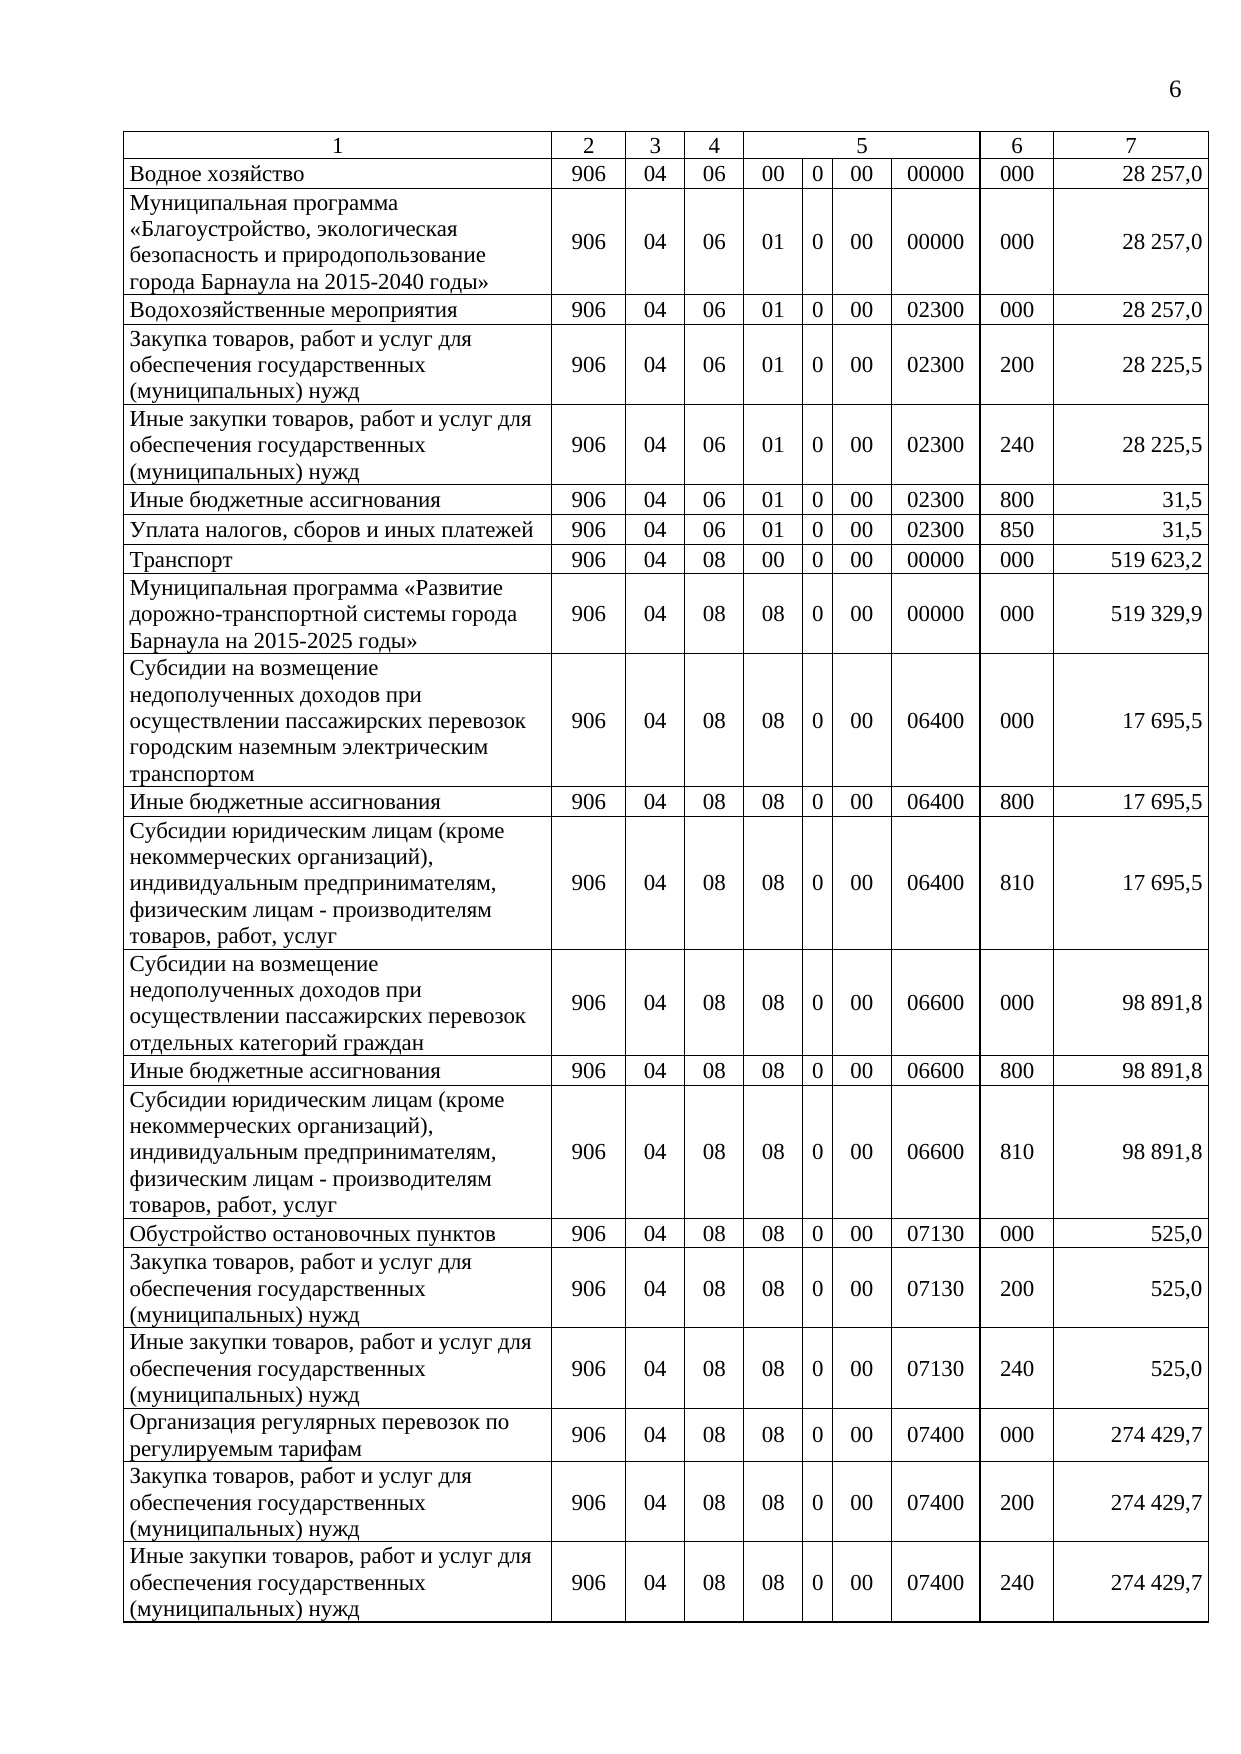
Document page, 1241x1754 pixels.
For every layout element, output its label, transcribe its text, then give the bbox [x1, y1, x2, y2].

table_cell 04 [626, 574, 684, 653]
table_cell 28 225,5 [1054, 405, 1208, 484]
table_cell 01 [744, 325, 802, 404]
table_cell 06600 [892, 1086, 979, 1217]
table_header 5 [744, 132, 979, 158]
table_cell 06400 [892, 654, 979, 786]
table_cell 0 [803, 1086, 832, 1217]
table_cell 00 [833, 1219, 891, 1247]
table_cell 08 [744, 1462, 802, 1541]
table_cell 08 [685, 1542, 743, 1621]
table_cell 08 [685, 545, 743, 573]
table_cell 0 [803, 1462, 832, 1541]
table_cell 00 [833, 515, 891, 543]
table_cell 04 [626, 1248, 684, 1327]
table_cell 04 [626, 1056, 684, 1085]
table_cell 906 [552, 405, 625, 484]
table_cell 06 [685, 405, 743, 484]
table_cell 08 [744, 1086, 802, 1217]
table_cell 04 [626, 325, 684, 404]
table_cell 0 [803, 950, 832, 1055]
table_cell 274 429,7 [1054, 1462, 1208, 1541]
table_cell 00000 [892, 189, 979, 294]
table_cell 00 [833, 295, 891, 324]
table_cell 810 [981, 1086, 1053, 1217]
table_cell Муниципальная программа «Развитие дорожно-транспортной системы города Барнаула на 2015-2025 годы» [124, 574, 551, 653]
table_cell 08 [744, 1248, 802, 1327]
table_cell 000 [981, 1409, 1053, 1461]
table_cell 0 [803, 189, 832, 294]
table_cell 08 [744, 1219, 802, 1247]
table_cell Иные бюджетные ассигнования [124, 787, 551, 816]
table_cell 08 [744, 787, 802, 816]
table_cell Транспорт [124, 545, 551, 573]
table_cell 0 [803, 485, 832, 514]
table_cell 04 [626, 405, 684, 484]
table_cell 000 [981, 574, 1053, 653]
table_cell 525,0 [1054, 1328, 1208, 1407]
table_cell 274 429,7 [1054, 1409, 1208, 1461]
table_cell 200 [981, 1462, 1053, 1541]
table_cell 04 [626, 817, 684, 948]
table_cell 08 [685, 574, 743, 653]
table_cell 00 [833, 817, 891, 948]
table_cell 00 [833, 1462, 891, 1541]
table_cell 00 [833, 574, 891, 653]
table_cell 519 623,2 [1054, 545, 1208, 573]
table_cell 00 [833, 1409, 891, 1461]
table_cell 08 [685, 817, 743, 948]
table_cell Закупка товаров, работ и услуг для обеспечения государственных (муниципальных) нужд [124, 1462, 551, 1541]
table_cell Закупка товаров, работ и услуг для обеспечения государственных (муниципальных) нужд [124, 1248, 551, 1327]
table_header 2 [552, 132, 625, 158]
table_cell 906 [552, 1056, 625, 1085]
table_cell 07130 [892, 1219, 979, 1247]
table_cell 04 [626, 1462, 684, 1541]
table_cell 17 695,5 [1054, 817, 1208, 948]
table_header 4 [685, 132, 743, 158]
table_cell 000 [981, 189, 1053, 294]
table_cell 17 695,5 [1054, 654, 1208, 786]
table_cell 02300 [892, 325, 979, 404]
table_cell 08 [685, 1056, 743, 1085]
table_cell 08 [744, 574, 802, 653]
table_cell 00 [833, 1056, 891, 1085]
table_cell 00 [833, 950, 891, 1055]
table_cell 0 [803, 1328, 832, 1407]
table_cell 906 [552, 574, 625, 653]
table_cell 240 [981, 405, 1053, 484]
table_cell Организация регулярных перевозок по регулируемым тарифам [124, 1409, 551, 1461]
table_cell Водное хозяйство [124, 159, 551, 188]
table_cell 31,5 [1054, 485, 1208, 514]
table_cell 98 891,8 [1054, 1056, 1208, 1085]
table_cell 00000 [892, 159, 979, 188]
table_cell 04 [626, 1086, 684, 1217]
table_cell 906 [552, 325, 625, 404]
table_cell 906 [552, 1409, 625, 1461]
table_cell Иные бюджетные ассигнования [124, 485, 551, 514]
table_cell 0 [803, 295, 832, 324]
table_cell 906 [552, 189, 625, 294]
table_cell 08 [744, 1328, 802, 1407]
table_cell Субсидии на возмещение недополученных доходов при осуществлении пассажирских перевозок городским наземным электрическим транспортом [124, 654, 551, 786]
table_cell 0 [803, 574, 832, 653]
table_cell 98 891,8 [1054, 1086, 1208, 1217]
table_cell 906 [552, 1219, 625, 1247]
table_cell Иные бюджетные ассигнования [124, 1056, 551, 1085]
table_cell 906 [552, 295, 625, 324]
table_cell 08 [685, 1086, 743, 1217]
table_cell 06600 [892, 1056, 979, 1085]
table_cell Уплата налогов, сборов и иных платежей [124, 515, 551, 543]
table_cell Водохозяйственные мероприятия [124, 295, 551, 324]
table_cell Иные закупки товаров, работ и услуг для обеспечения государственных (муниципальных) нужд [124, 405, 551, 484]
table_cell 04 [626, 787, 684, 816]
table_cell 08 [685, 1248, 743, 1327]
table_cell 00 [833, 325, 891, 404]
table_cell 0 [803, 1219, 832, 1247]
table_cell 08 [685, 1409, 743, 1461]
table_cell 01 [744, 515, 802, 543]
table_cell 08 [744, 1056, 802, 1085]
table_cell 800 [981, 485, 1053, 514]
table_cell 906 [552, 1328, 625, 1407]
table_cell 0 [803, 787, 832, 816]
table_cell 519 329,9 [1054, 574, 1208, 653]
table_cell 08 [685, 1219, 743, 1247]
table_cell 906 [552, 485, 625, 514]
table_header 6 [981, 132, 1053, 158]
table_cell 08 [685, 950, 743, 1055]
table_cell 06 [685, 325, 743, 404]
table_cell 800 [981, 1056, 1053, 1085]
table_cell Субсидии на возмещение недополученных доходов при осуществлении пассажирских перевозок отдельных категорий граждан [124, 950, 551, 1055]
table_cell 02300 [892, 405, 979, 484]
table_cell 000 [981, 1219, 1053, 1247]
table_cell 000 [981, 159, 1053, 188]
table_cell 240 [981, 1542, 1053, 1621]
table_cell 000 [981, 950, 1053, 1055]
table_cell 04 [626, 485, 684, 514]
table_cell 01 [744, 405, 802, 484]
table_cell 0 [803, 1248, 832, 1327]
table_cell 06400 [892, 817, 979, 948]
table_cell 906 [552, 1542, 625, 1621]
table_cell 274 429,7 [1054, 1542, 1208, 1621]
table_cell 07130 [892, 1328, 979, 1407]
table_cell 04 [626, 545, 684, 573]
table_cell 01 [744, 189, 802, 294]
table_header 7 [1054, 132, 1208, 158]
table_cell 906 [552, 1248, 625, 1327]
table_cell 31,5 [1054, 515, 1208, 543]
table_cell 0 [803, 545, 832, 573]
table_cell 08 [744, 817, 802, 948]
table_cell Закупка товаров, работ и услуг для обеспечения государственных (муниципальных) нужд [124, 325, 551, 404]
table_cell 0 [803, 654, 832, 786]
table_cell Иные закупки товаров, работ и услуг для обеспечения государственных (муниципальных) нужд [124, 1328, 551, 1407]
table_cell 850 [981, 515, 1053, 543]
table_cell 08 [685, 654, 743, 786]
table_cell 00 [833, 1086, 891, 1217]
table_cell 08 [744, 950, 802, 1055]
table_cell 00 [744, 159, 802, 188]
table_cell 00 [833, 159, 891, 188]
table_cell 00 [833, 787, 891, 816]
table_cell 06 [685, 515, 743, 543]
table_cell 06 [685, 295, 743, 324]
table_cell 000 [981, 545, 1053, 573]
table_cell Муниципальная программа «Благоустройство, экологическая безопасность и природопользование города Барнаула на 2015-2040 годы» [124, 189, 551, 294]
table_cell 28 257,0 [1054, 189, 1208, 294]
table_cell 906 [552, 787, 625, 816]
table_cell 000 [981, 295, 1053, 324]
table_cell 28 257,0 [1054, 295, 1208, 324]
table_cell 28 225,5 [1054, 325, 1208, 404]
table_cell 525,0 [1054, 1219, 1208, 1247]
table_cell 02300 [892, 515, 979, 543]
table_cell Субсидии юридическим лицам (кроме некоммерческих организаций), индивидуальным предпринимателям, физическим лицам - производителям товаров, работ, услуг [124, 817, 551, 948]
table_cell 0 [803, 1056, 832, 1085]
table_cell 06 [685, 159, 743, 188]
table_cell 17 695,5 [1054, 787, 1208, 816]
table_cell 04 [626, 295, 684, 324]
table_cell 800 [981, 787, 1053, 816]
table_cell 00000 [892, 545, 979, 573]
table_cell 906 [552, 817, 625, 948]
table_cell 00 [833, 1542, 891, 1621]
table_cell 04 [626, 159, 684, 188]
table_cell 240 [981, 1328, 1053, 1407]
table_cell 00 [833, 1248, 891, 1327]
table_cell Обустройство остановочных пунктов [124, 1219, 551, 1247]
table_cell 00 [833, 1328, 891, 1407]
table_cell 00 [833, 405, 891, 484]
table_cell 04 [626, 654, 684, 786]
table_cell 00000 [892, 574, 979, 653]
table_cell 07400 [892, 1409, 979, 1461]
table_cell 08 [685, 787, 743, 816]
table_cell 0 [803, 159, 832, 188]
table_cell 200 [981, 325, 1053, 404]
table_cell 00 [833, 654, 891, 786]
table_cell 000 [981, 654, 1053, 786]
table_cell 08 [744, 654, 802, 786]
table_cell 00 [744, 545, 802, 573]
table_cell 08 [685, 1462, 743, 1541]
table_cell 906 [552, 654, 625, 786]
table_cell 01 [744, 485, 802, 514]
table_cell 08 [685, 1328, 743, 1407]
table_cell 07400 [892, 1462, 979, 1541]
table_cell 04 [626, 1328, 684, 1407]
table_cell 07130 [892, 1248, 979, 1327]
table_cell 906 [552, 515, 625, 543]
table_cell 906 [552, 1086, 625, 1217]
table_cell 200 [981, 1248, 1053, 1327]
table_cell 06 [685, 485, 743, 514]
table_cell 28 257,0 [1054, 159, 1208, 188]
table_cell 906 [552, 950, 625, 1055]
table_cell 04 [626, 189, 684, 294]
table_cell 01 [744, 295, 802, 324]
table_cell 02300 [892, 485, 979, 514]
table_cell 07400 [892, 1542, 979, 1621]
table_header 3 [626, 132, 684, 158]
table_cell 04 [626, 950, 684, 1055]
table_cell 06600 [892, 950, 979, 1055]
table_cell 04 [626, 1219, 684, 1247]
table_cell 04 [626, 515, 684, 543]
table_cell 0 [803, 1542, 832, 1621]
table_cell 0 [803, 1409, 832, 1461]
table_cell 906 [552, 545, 625, 573]
table_cell 06 [685, 189, 743, 294]
table_cell 810 [981, 817, 1053, 948]
table_cell 0 [803, 325, 832, 404]
table_cell 04 [626, 1542, 684, 1621]
table_header 1 [124, 132, 551, 158]
table_cell 00 [833, 485, 891, 514]
table_cell 02300 [892, 295, 979, 324]
table_cell 08 [744, 1542, 802, 1621]
table_cell 04 [626, 1409, 684, 1461]
table_cell Субсидии юридическим лицам (кроме некоммерческих организаций), индивидуальным предпринимателям, физическим лицам - производителям товаров, работ, услуг [124, 1086, 551, 1217]
table_cell 00 [833, 189, 891, 294]
table_cell 906 [552, 1462, 625, 1541]
table_cell 0 [803, 515, 832, 543]
table_cell 0 [803, 405, 832, 484]
table_cell 06400 [892, 787, 979, 816]
table_cell 08 [744, 1409, 802, 1461]
table_cell Иные закупки товаров, работ и услуг для обеспечения государственных (муниципальных) нужд [124, 1542, 551, 1621]
table_cell 98 891,8 [1054, 950, 1208, 1055]
table_cell 906 [552, 159, 625, 188]
table_cell 0 [803, 817, 832, 948]
table_cell 00 [833, 545, 891, 573]
table_cell 525,0 [1054, 1248, 1208, 1327]
